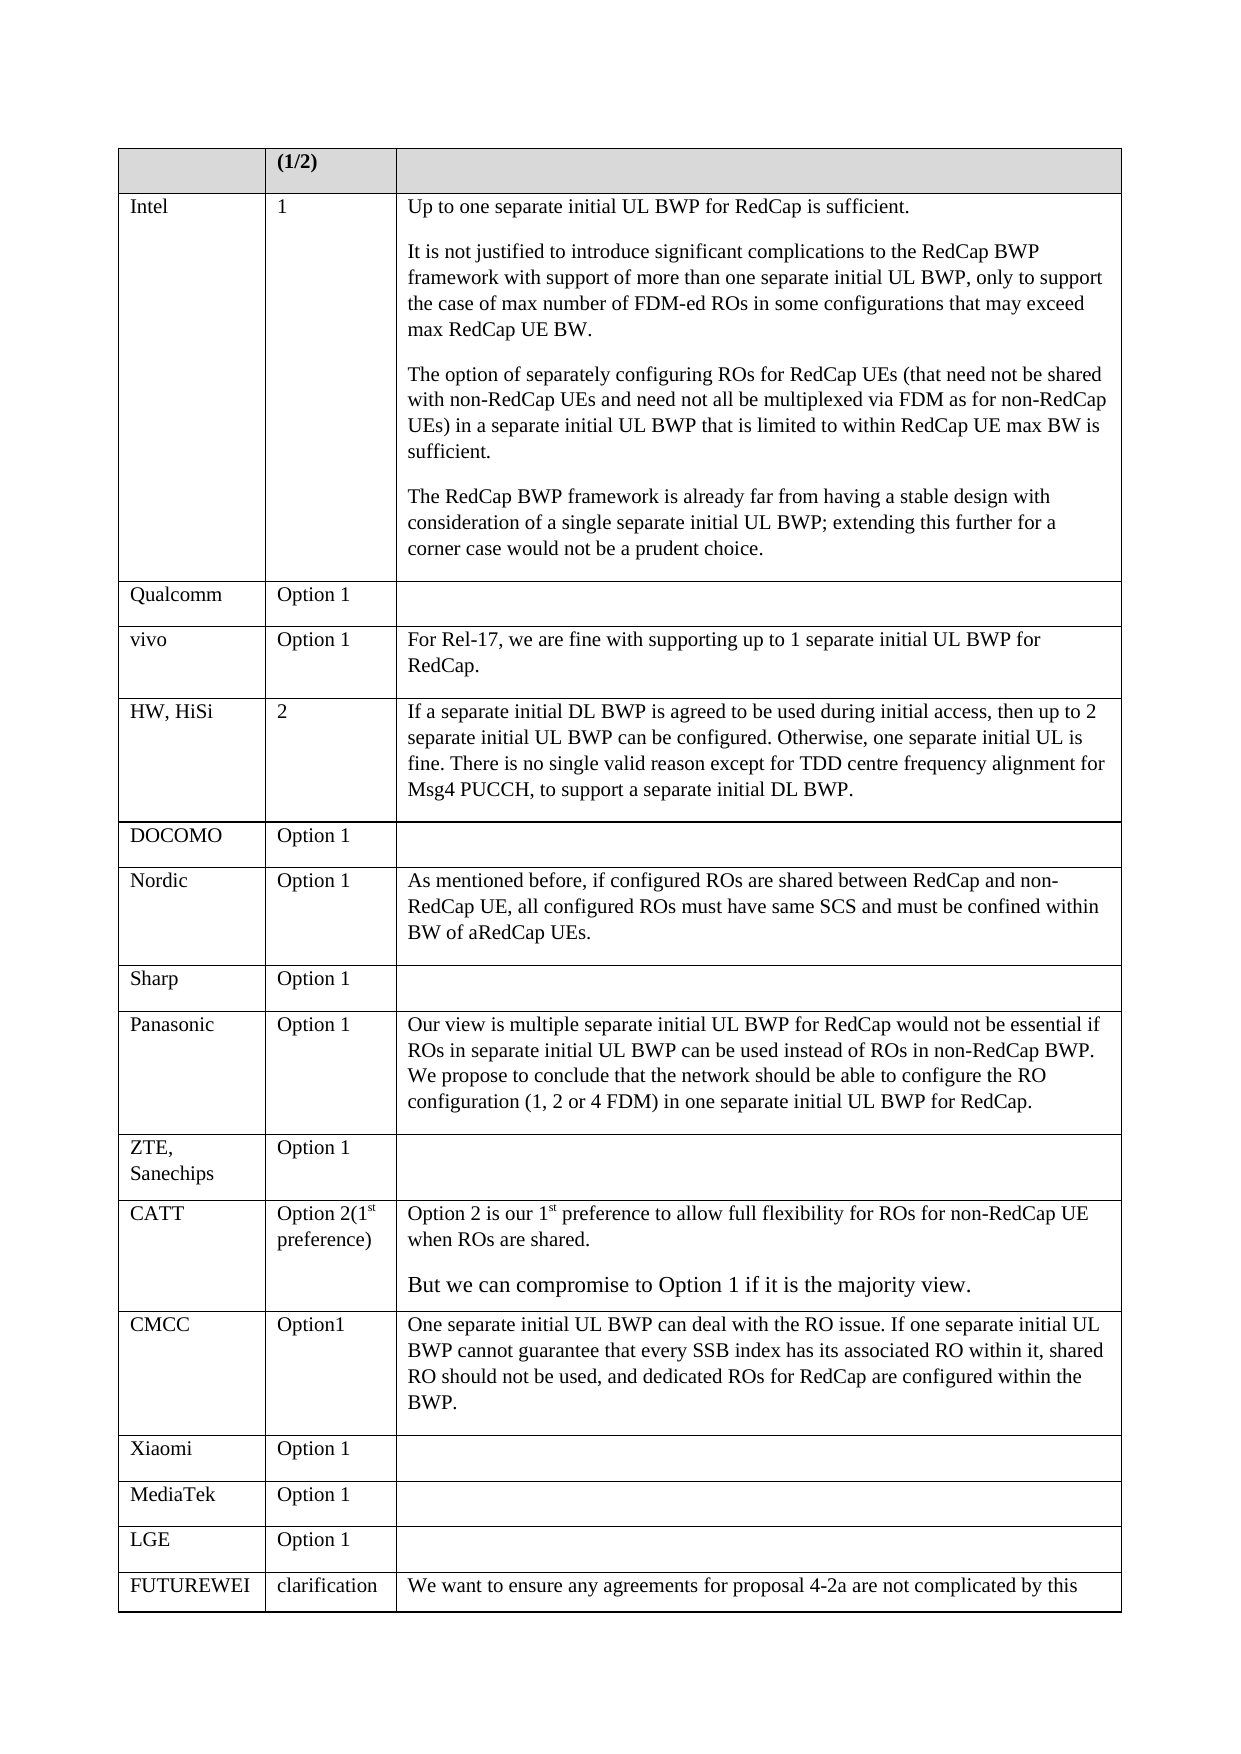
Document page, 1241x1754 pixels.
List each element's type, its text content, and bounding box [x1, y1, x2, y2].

table_cell Intel [119, 194, 265, 581]
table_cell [397, 1573, 1121, 1611]
table_cell Nordic [119, 868, 265, 965]
table_cell MediaTek [119, 1482, 265, 1526]
table_cell [397, 582, 1121, 626]
table_cell Option 2 is our 1st preference to allow full flexibility for ROs for non-RedCap UE when ROs are shared. But we can compromise to Option 1 if it is the majority view. [397, 1201, 1121, 1311]
table_header Company [119, 149, 265, 193]
table_cell Option 1 [266, 1436, 396, 1481]
table_cell Option 1 [266, 1135, 396, 1199]
table_cell vivo [119, 627, 265, 698]
table_cell [397, 1527, 1121, 1572]
table_cell Option 1 [266, 823, 396, 867]
table_cell One separate initial UL BWP can deal with the RO issue. If one separate initial UL BWP cannot guarantee that every SSB index has its associated RO within it, shared RO should not be used, and dedicated ROs for RedCap are configured within the BWP. [397, 1312, 1121, 1435]
table_cell clarification [266, 1573, 396, 1611]
table_cell [397, 823, 1121, 867]
table_cell CATT [119, 1201, 265, 1311]
table_cell LGE [119, 1527, 265, 1572]
table_cell [397, 1436, 1121, 1481]
table_cell Panasonic [119, 1012, 265, 1134]
table_cell Up to one separate initial UL BWP for RedCap is sufficient. It is not justified to introduce significant complications to the RedCap BWP framework with support of more than one separate initial UL BWP, only to support the case of max number of FDM-ed ROs in some configurations that may exceed max RedCap UE BW. The option of separately configuring ROs for RedCap UEs (that need not be shared with non-RedCap UEs and need not all be multiplexed via FDM as for non-RedCap UEs) in a separate initial UL BWP that is limited to within RedCap UE max BW is sufficient. The RedCap BWP framework is already far from having a stable design with consideration of a single separate initial UL BWP; extending this further for a corner case would not be a prudent choice. [397, 194, 1121, 581]
table_header Comments [397, 149, 1121, 193]
table_cell As mentioned before, if configured ROs are shared between RedCap and non-RedCap UE, all configured ROs must have same SCS and must be confined within BW of aRedCap UEs. [397, 868, 1121, 965]
table_header Option (1/2) [266, 149, 396, 193]
table_cell Our view is multiple separate initial UL BWP for RedCap would not be essential if ROs in separate initial UL BWP can be used instead of ROs in non-RedCap BWP. We propose to conclude that the network should be able to configure the RO configuration (1, 2 or 4 FDM) in one separate initial UL BWP for RedCap. [397, 1012, 1121, 1134]
table_cell For Rel-17, we are fine with supporting up to 1 separate initial UL BWP for RedCap. [397, 627, 1121, 698]
table_cell Option 1 [266, 1012, 396, 1134]
table_cell Option 1 [266, 1482, 396, 1526]
table_cell Sharp [119, 966, 265, 1011]
table_cell [397, 1482, 1121, 1526]
table_cell Option 1 [266, 966, 396, 1011]
table_cell HW, HiSi [119, 699, 265, 821]
table_cell Option 1 [266, 582, 396, 626]
table_cell [397, 1135, 1121, 1199]
table_cell 2 [266, 699, 396, 821]
table_cell Option 1 [266, 627, 396, 698]
table_cell FUTUREWEI [119, 1573, 265, 1611]
table_cell Option 1 [266, 1527, 396, 1572]
table_cell Option 1 [266, 868, 396, 965]
table_cell Xiaomi [119, 1436, 265, 1481]
table_cell If a separate initial DL BWP is agreed to be used during initial access, then up to 2 separate initial UL BWP can be configured. Otherwise, one separate initial UL is fine. There is no single valid reason except for TDD centre frequency alignment for Msg4 PUCCH, to support a separate initial DL BWP. [397, 699, 1121, 821]
table_cell Option1 [266, 1312, 396, 1435]
table_cell 1 [266, 194, 396, 581]
table_cell CMCC [119, 1312, 265, 1435]
table_cell Option 2(1st preference) [266, 1201, 396, 1311]
table_cell DOCOMO [119, 823, 265, 867]
table_cell [397, 966, 1121, 1011]
table_cell ZTE, Sanechips [119, 1135, 265, 1199]
table_cell Qualcomm [119, 582, 265, 626]
